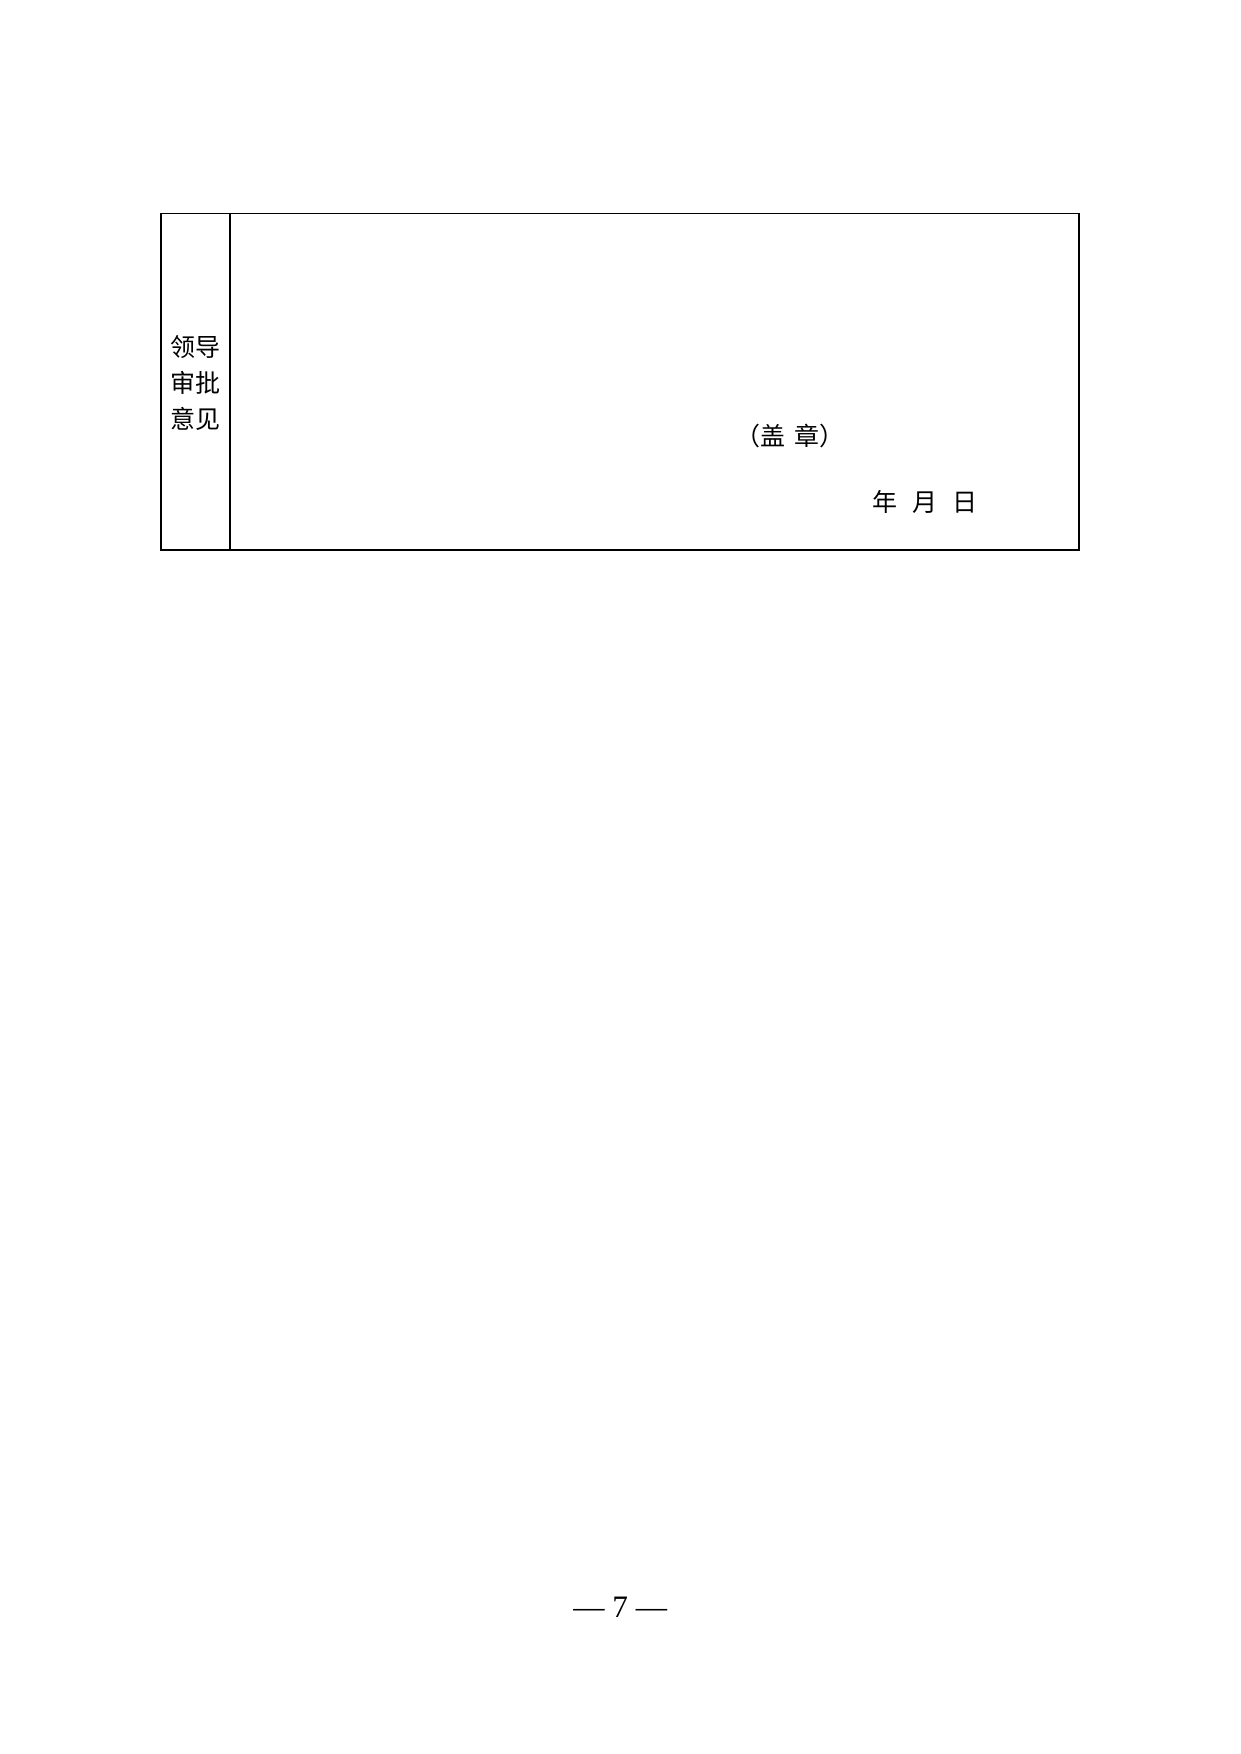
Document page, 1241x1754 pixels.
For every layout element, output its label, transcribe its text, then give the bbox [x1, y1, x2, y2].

table_cell （盖 章） 年 月 日 [231, 214, 1078, 549]
table_cell 领导 审批 意见 [162, 214, 229, 549]
